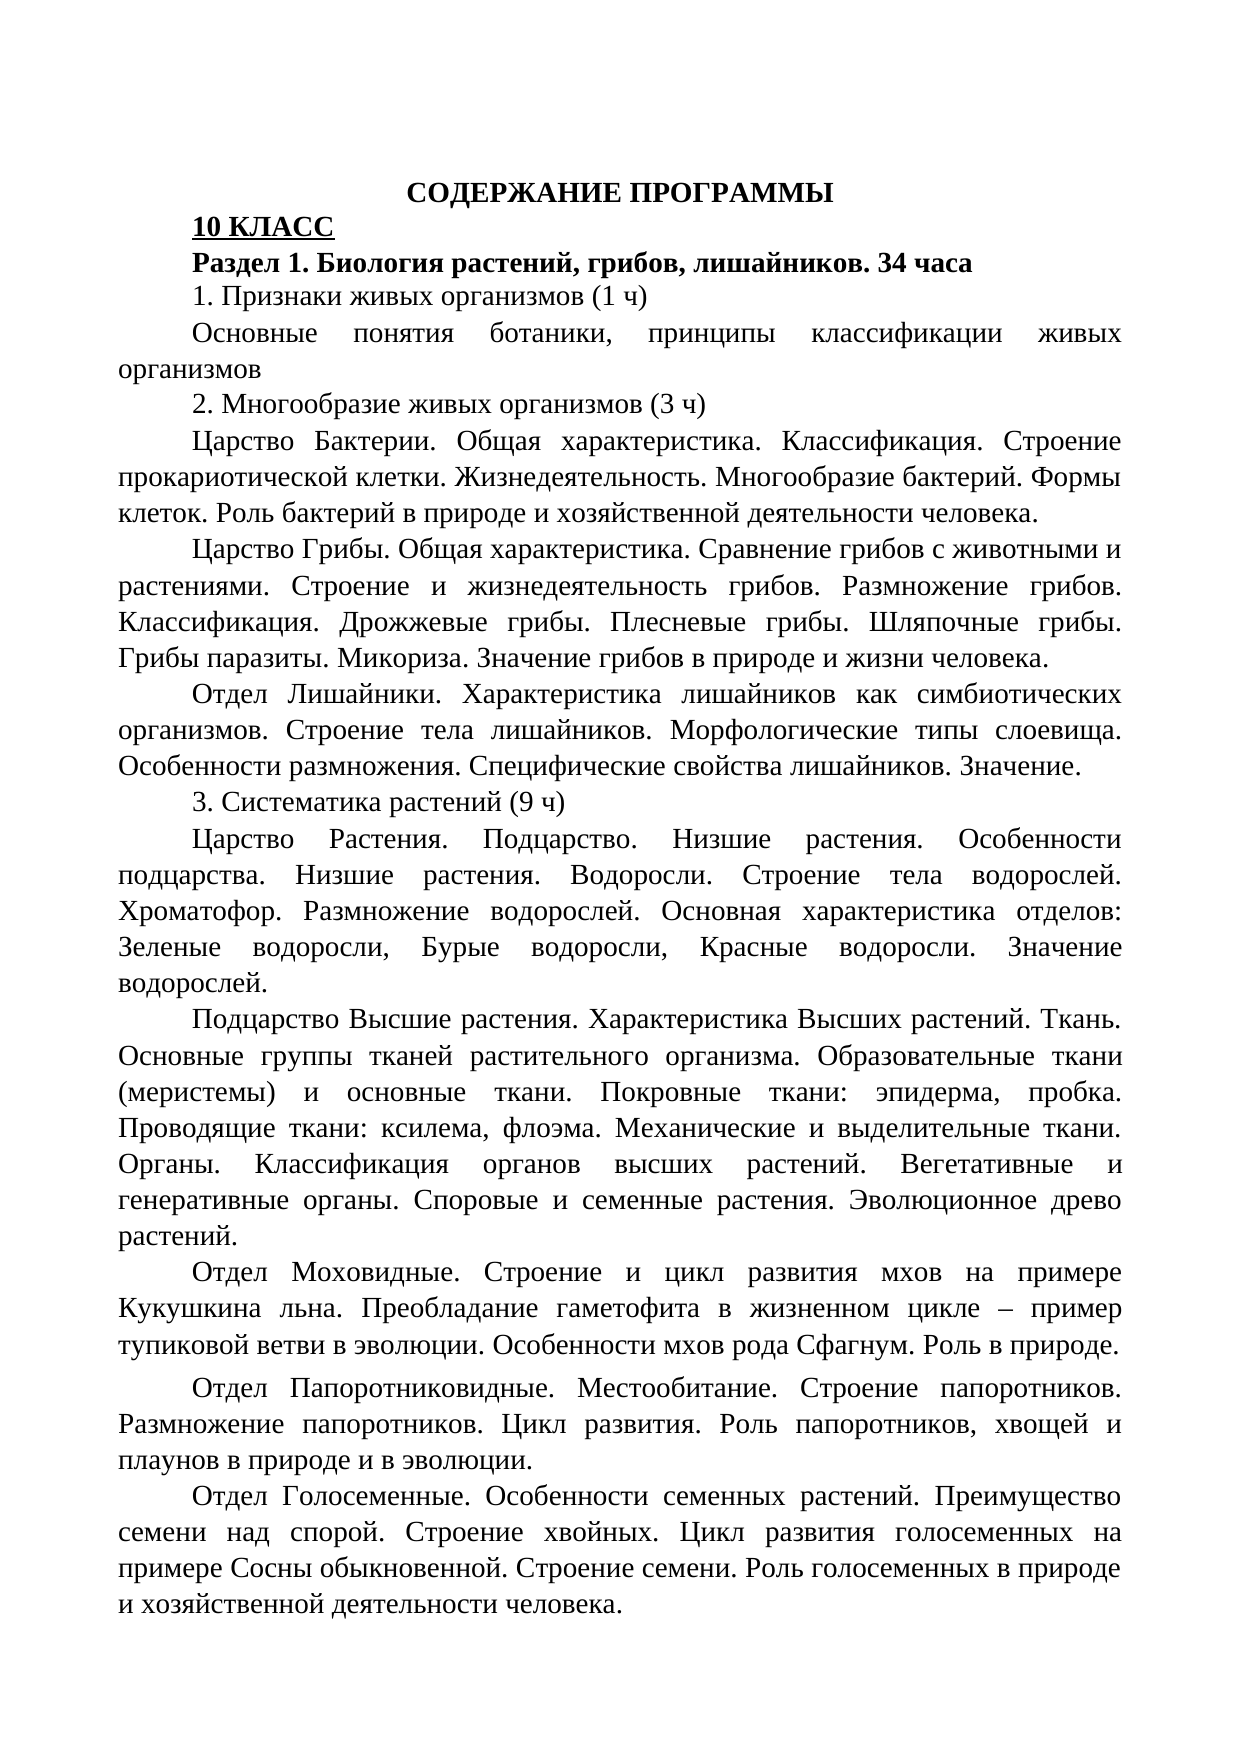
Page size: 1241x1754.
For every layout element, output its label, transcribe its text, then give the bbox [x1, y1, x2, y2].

text Подцарство Высшие растения. Характеристика Высших растений. Ткань. Основные группы тканей растительного организма. Образовательные ткани (меристемы) и основные ткани. Покровные ткани: эпидерма, пробка. Проводящие ткани: ксилема, флоэма. Механические и выделительные ткани. Органы. Классификация органов высших растений. Вегетативные и генеративные органы. Споровые и семенные растения. Эволюционное древо растений. [118, 1001, 1122, 1252]
text Царство Бактерии. Общая характеристика. Классификация. Строение прокариотической клетки. Жизнедеятельность. Многообразие бактерий. Формы клеток. Роль бактерий в природе и хозяйственной деятельности человека. [118, 423, 1122, 529]
text Раздел 1. Биология растений, грибов, лишайников. 34 часа [192, 245, 1151, 278]
list Систематика растений (9 ч) [192, 785, 1151, 818]
text Царство Растения. Подцарство. Низшие растения. Особенности подцарства. Низшие растения. Водоросли. Строение тела водорослей. Хроматофор. Размножение водорослей. Основная характеристика отделов: Зеленые водоросли, Бурые водоросли, Красные водоросли. Значение водорослей. [118, 821, 1122, 999]
text Основные понятия ботаники, принципы классификации живых организмов [118, 315, 1121, 384]
text Отдел Моховидные. Строение и цикл развития мхов на примере Кукушкина льна. Преобладание гаметофита в жизненном цикле – пример тупиковой ветви в эволюции. Особенности мхов рода Сфагнум. Роль в природе. [118, 1254, 1122, 1360]
text 10 КЛАСС [192, 209, 1151, 242]
text Царство Грибы. Общая характеристика. Сравнение грибов с животными и растениями. Строение и жизнедеятельность грибов. Размножение грибов. Классификация. Дрожжевые грибы. Плесневые грибы. Шляпочные грибы. Грибы паразиты. Микориза. Значение грибов в природе и жизни человека. [118, 532, 1122, 674]
text Отдел Лишайники. Характеристика лишайников как симбиотических организмов. Строение тела лишайников. Морфологические типы слоевища. Особенности размножения. Специфические свойства лишайников. Значение. [118, 676, 1122, 782]
list Многообразие живых организмов (3 ч) [192, 387, 1151, 421]
text Отдел Папоротниковидные. Местообитание. Строение папоротников. Размножение папоротников. Цикл развития. Роль папоротников, хвощей и плаунов в природе и в эволюции. [118, 1370, 1122, 1476]
list Признаки живых организмов (1 ч) [192, 278, 1151, 312]
text Отдел Голосеменные. Особенности семенных растений. Преимущество семени над спорой. Строение хвойных. Цикл развития голосеменных на примере Сосны обыкновенной. Строение семени. Роль голосеменных в природе и хозяйственной деятельности человека. [118, 1478, 1122, 1620]
subtitle СОДЕРЖАНИЕ ПРОГРАММЫ [186, 175, 1054, 209]
